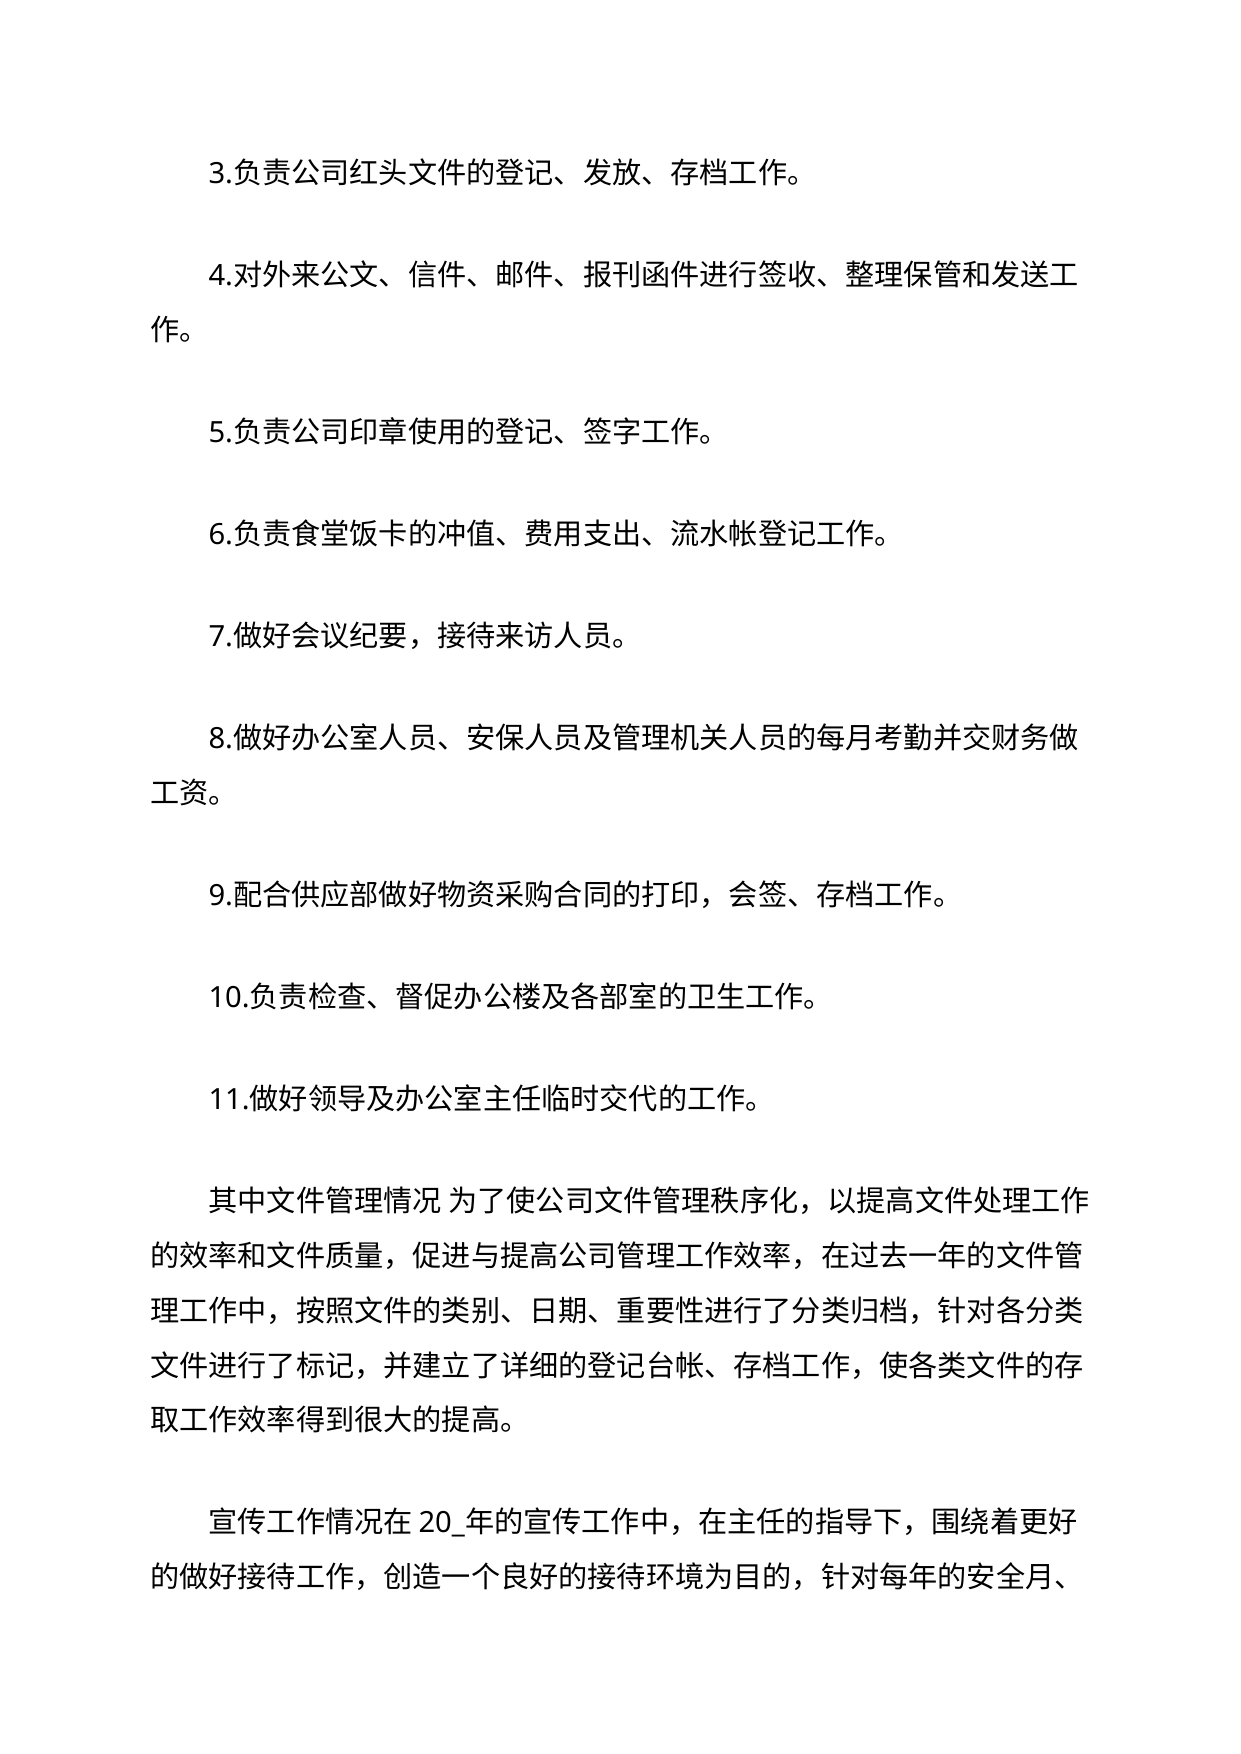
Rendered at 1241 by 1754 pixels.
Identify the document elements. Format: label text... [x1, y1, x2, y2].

text 11.做好领导及办公室主任临时交代的工作。 [150, 1075, 1090, 1118]
text 9.配合供应部做好物资采购合同的打印，会签、存档工作。 [150, 871, 1090, 914]
text 3.负责公司红头文件的登记、发放、存档工作。 [150, 150, 1090, 192]
text 其中文件管理情况 为了使公司文件管理秩序化，以提高文件处理工作的效率和文件质量，促进与提高公司管理工作效率，在过去一年的文件管理工作中，按照文件的类别、日期、重要性进行了分类归档，针对各分类文件进行了标记，并建立了详细的登记台帐、存档工作，使各类文件的存取工作效率得到很大的提高。 [150, 1177, 1090, 1439]
text 6.负责食堂饭卡的冲值、费用支出、流水帐登记工作。 [150, 511, 1090, 553]
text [150, 1499, 1090, 1596]
text 8.做好办公室人员、安保人员及管理机关人员的每月考勤并交财务做工资。 [150, 715, 1090, 812]
text 7.做好会议纪要，接待来访人员。 [150, 613, 1090, 655]
text 4.对外来公文、信件、邮件、报刊函件进行签收、整理保管和发送工作。 [150, 252, 1090, 349]
text 10.负责检查、督促办公楼及各部室的卫生工作。 [150, 973, 1090, 1016]
text 5.负责公司印章使用的登记、签字工作。 [150, 409, 1090, 451]
